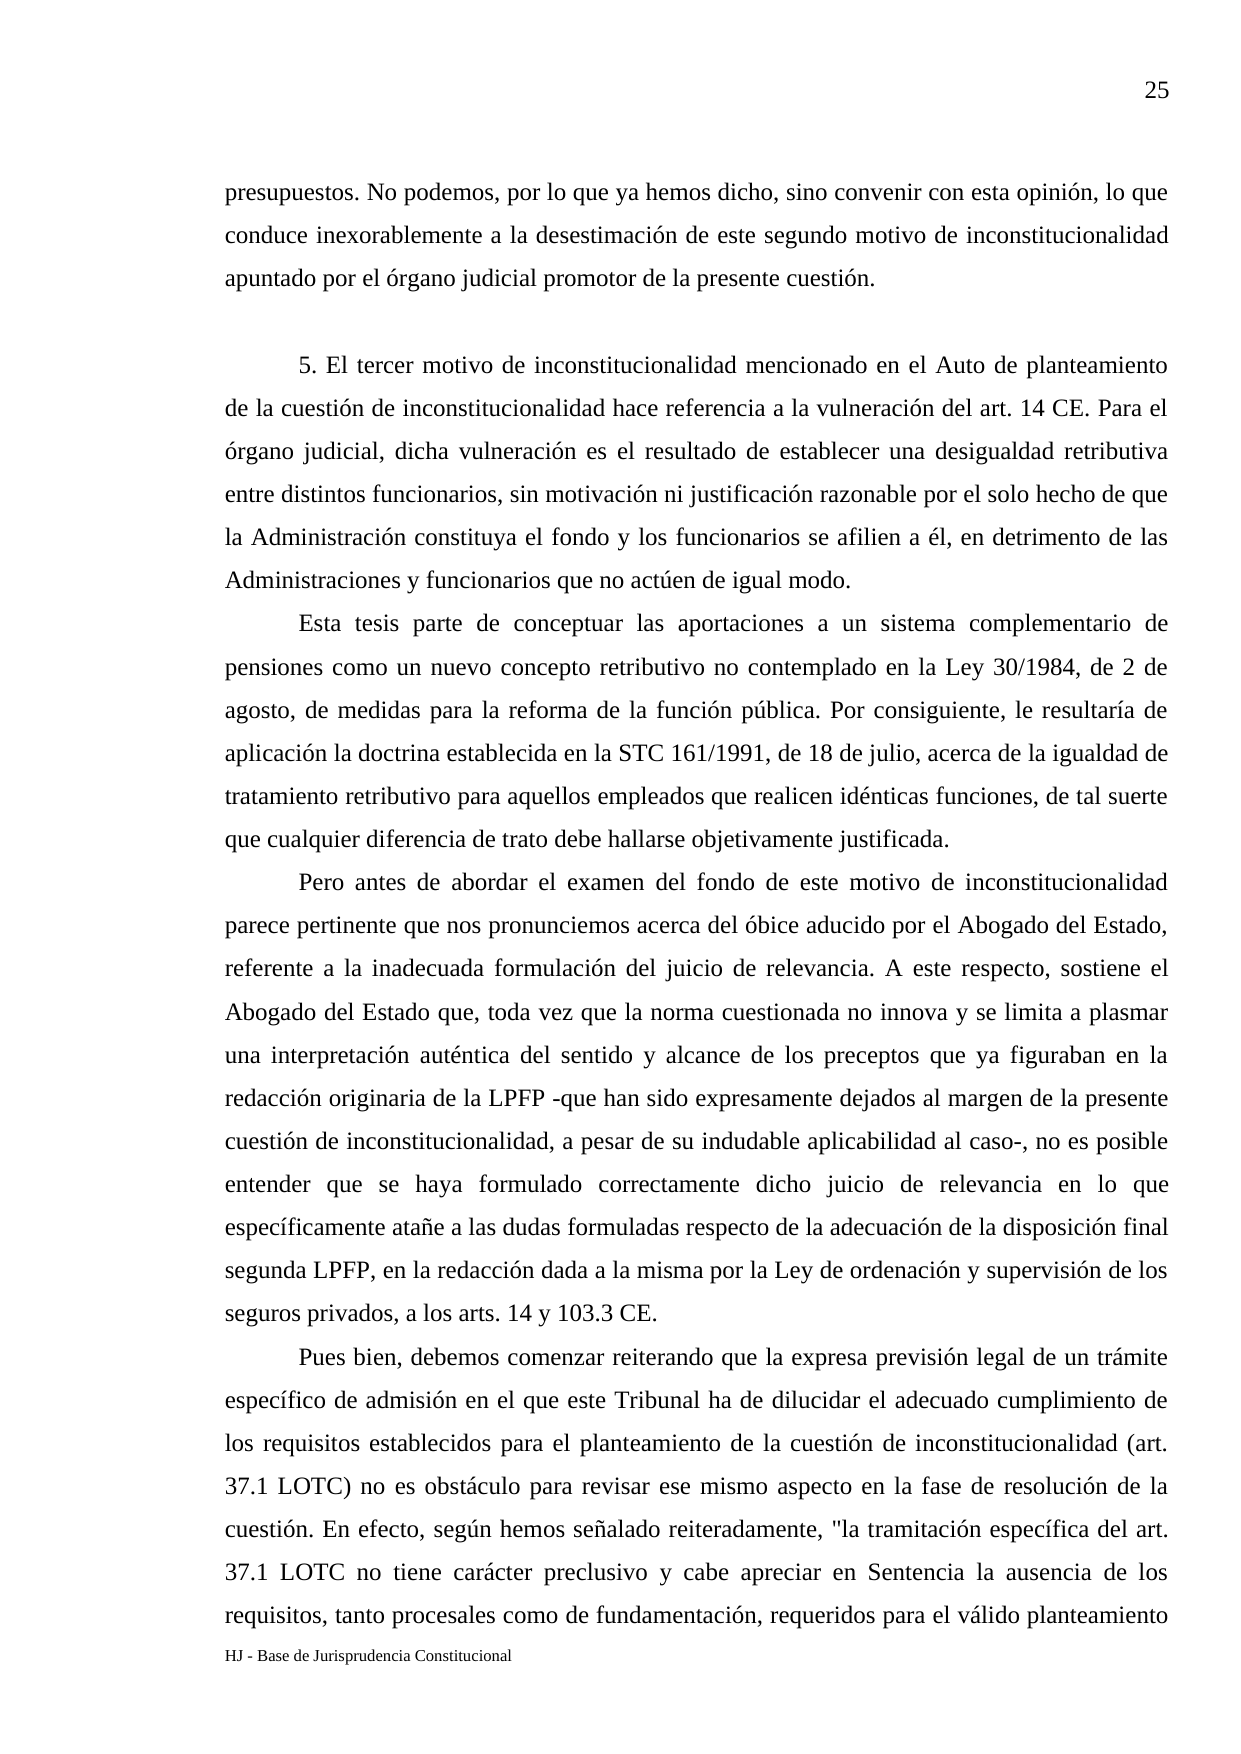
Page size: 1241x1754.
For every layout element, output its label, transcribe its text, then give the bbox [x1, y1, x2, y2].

text Esta tesis parte de conceptuar las aportaciones a un sistema complementario de pensiones como un nuevo concepto retributivo no contemplado en la Ley 30/1984, de 2 de agosto, de medidas para la reforma de la función pública. Por consiguiente, le resultaría de aplicación la doctrina establecida en la STC 161/1991, de 18 de julio, acerca de la igualdad de tratamiento retributivo para aquellos empleados que realicen idénticas funciones, de tal suerte que cualquier diferencia de trato debe hallarse objetivamente justificada. [224, 608, 1169, 853]
text Pero antes de abordar el examen del fondo de este motivo de inconstitucionalidad parece pertinente que nos pronunciemos acerca del óbice aducido por el Abogado del Estado, referente a la inadecuada formulación del juicio de relevancia. A este respecto, sostiene el Abogado del Estado que, toda vez que la norma cuestionada no innova y se limita a plasmar una interpretación auténtica del sentido y alcance de los preceptos que ya figuraban en la redacción originaria de la LPFP -que han sido expresamente dejados al margen de la presente cuestión de inconstitucionalidad, a pesar de su indudable aplicabilidad al caso-, no es posible entender que se haya formulado correctamente dicho juicio de relevancia en lo que específicamente atañe a las dudas formuladas respecto de la adecuación de la disposición final segunda LPFP, en la redacción dada a la misma por la Ley de ordenación y supervisión de los seguros privados, a los arts. 14 y 103.3 CE. [224, 867, 1169, 1327]
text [224, 1342, 1169, 1629]
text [224, 177, 1169, 292]
text 5. El tercer motivo de inconstitucionalidad mencionado en el Auto de planteamiento de la cuestión de inconstitucionalidad hace referencia a la vulneración del art. 14 CE. Para el órgano judicial, dicha vulneración es el resultado de establecer una desigualdad retributiva entre distintos funcionarios, sin motivación ni justificación razonable por el solo hecho de que la Administración constituya el fondo y los funcionarios se afilien a él, en detrimento de las Administraciones y funcionarios que no actúen de igual modo. [224, 350, 1169, 594]
